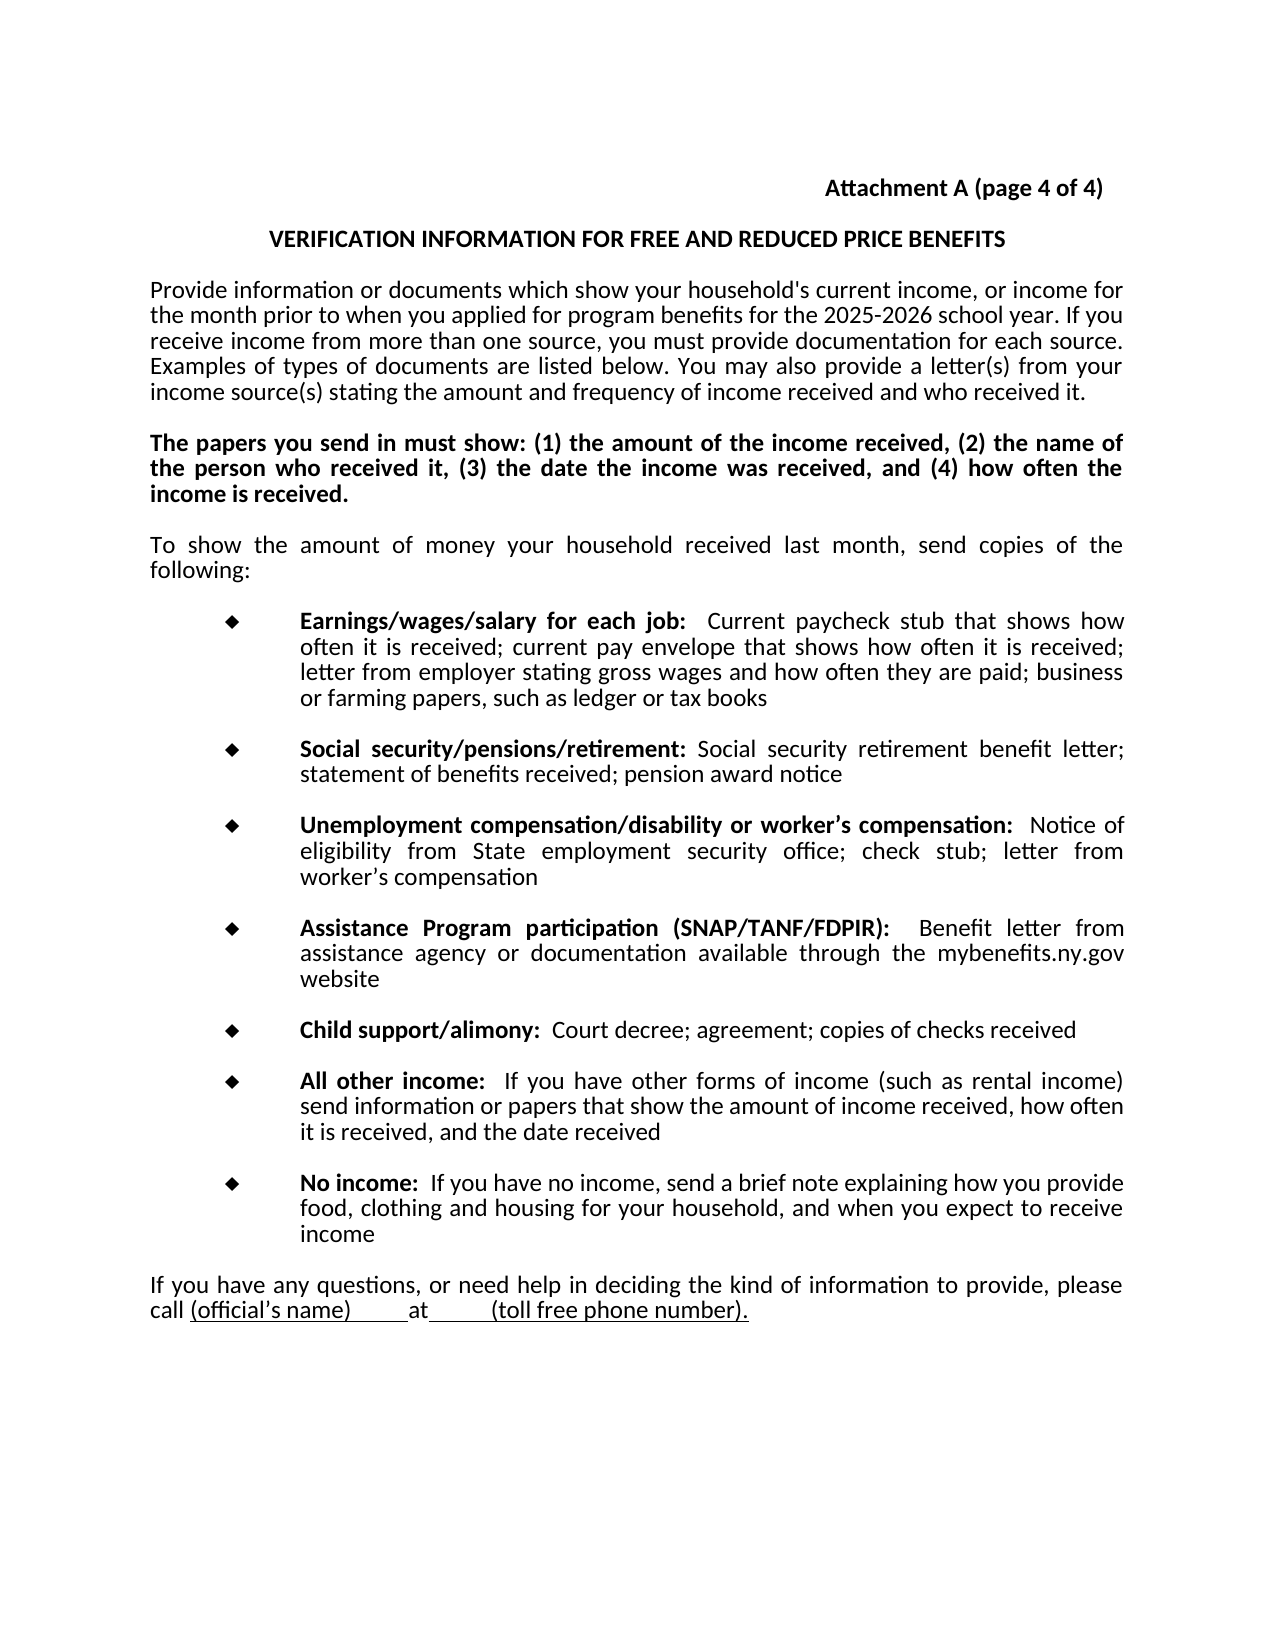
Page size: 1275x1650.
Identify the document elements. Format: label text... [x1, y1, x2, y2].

text Attachment A (page 4 of 4) [750, 176, 1125, 201]
list Social security/pensions/retirement: Social security retirement benefit letter; statement of benefits received; pension award notice [225, 737, 1125, 788]
list Child support/alimony: Court decree; agreement; copies of checks received [225, 1018, 1125, 1043]
text Provide information or documents which show your household's current income, or income for the month prior to when you applied for program benefits for the 2025-2026 school year. If you receive income from more than one source, you must provide documentation for each source. Examples of types of documents are listed below. You may also provide a letter(s) from your income source(s) stating the amount and frequency of income received and who received it. [150, 278, 1125, 405]
text The papers you send in must show: (1) the amount of the income received, (2) the name of the person who received it, (3) the date the income was received, and (4) how often the income is received. [150, 431, 1125, 507]
text VERIFICATION INFORMATION FOR FREE AND REDUCED PRICE BENEFITS [150, 227, 1125, 252]
list All other income: If you have other forms of income (such as rental income) send information or papers that show the amount of income received, how often it is received, and the date received [225, 1069, 1125, 1145]
list Unemployment compensation/disability or worker’s compensation: Notice of eligibility from State employment security office; check stub; letter from worker’s compensation [225, 813, 1125, 890]
list Earnings/wages/salary for each job: Current paycheck stub that shows how often it is received; current pay envelope that shows how often it is received; letter from employer stating gross wages and how often they are paid; business or farming papers, such as ledger or tax books [225, 609, 1125, 711]
text If you have any questions, or need help in deciding the kind of information to provide, please call (official’s name) at (toll free phone number). [150, 1273, 1125, 1324]
text To show the amount of money your household received last month, send copies of the following: [150, 533, 1125, 584]
list Assistance Program participation (SNAP/TANF/FDPIR): Benefit letter from assistance agency or documentation available through the mybenefits.ny.gov website [225, 916, 1125, 992]
list No income: If you have no income, send a brief note explaining how you provide food, clothing and housing for your household, and when you expect to receive income [225, 1171, 1125, 1247]
